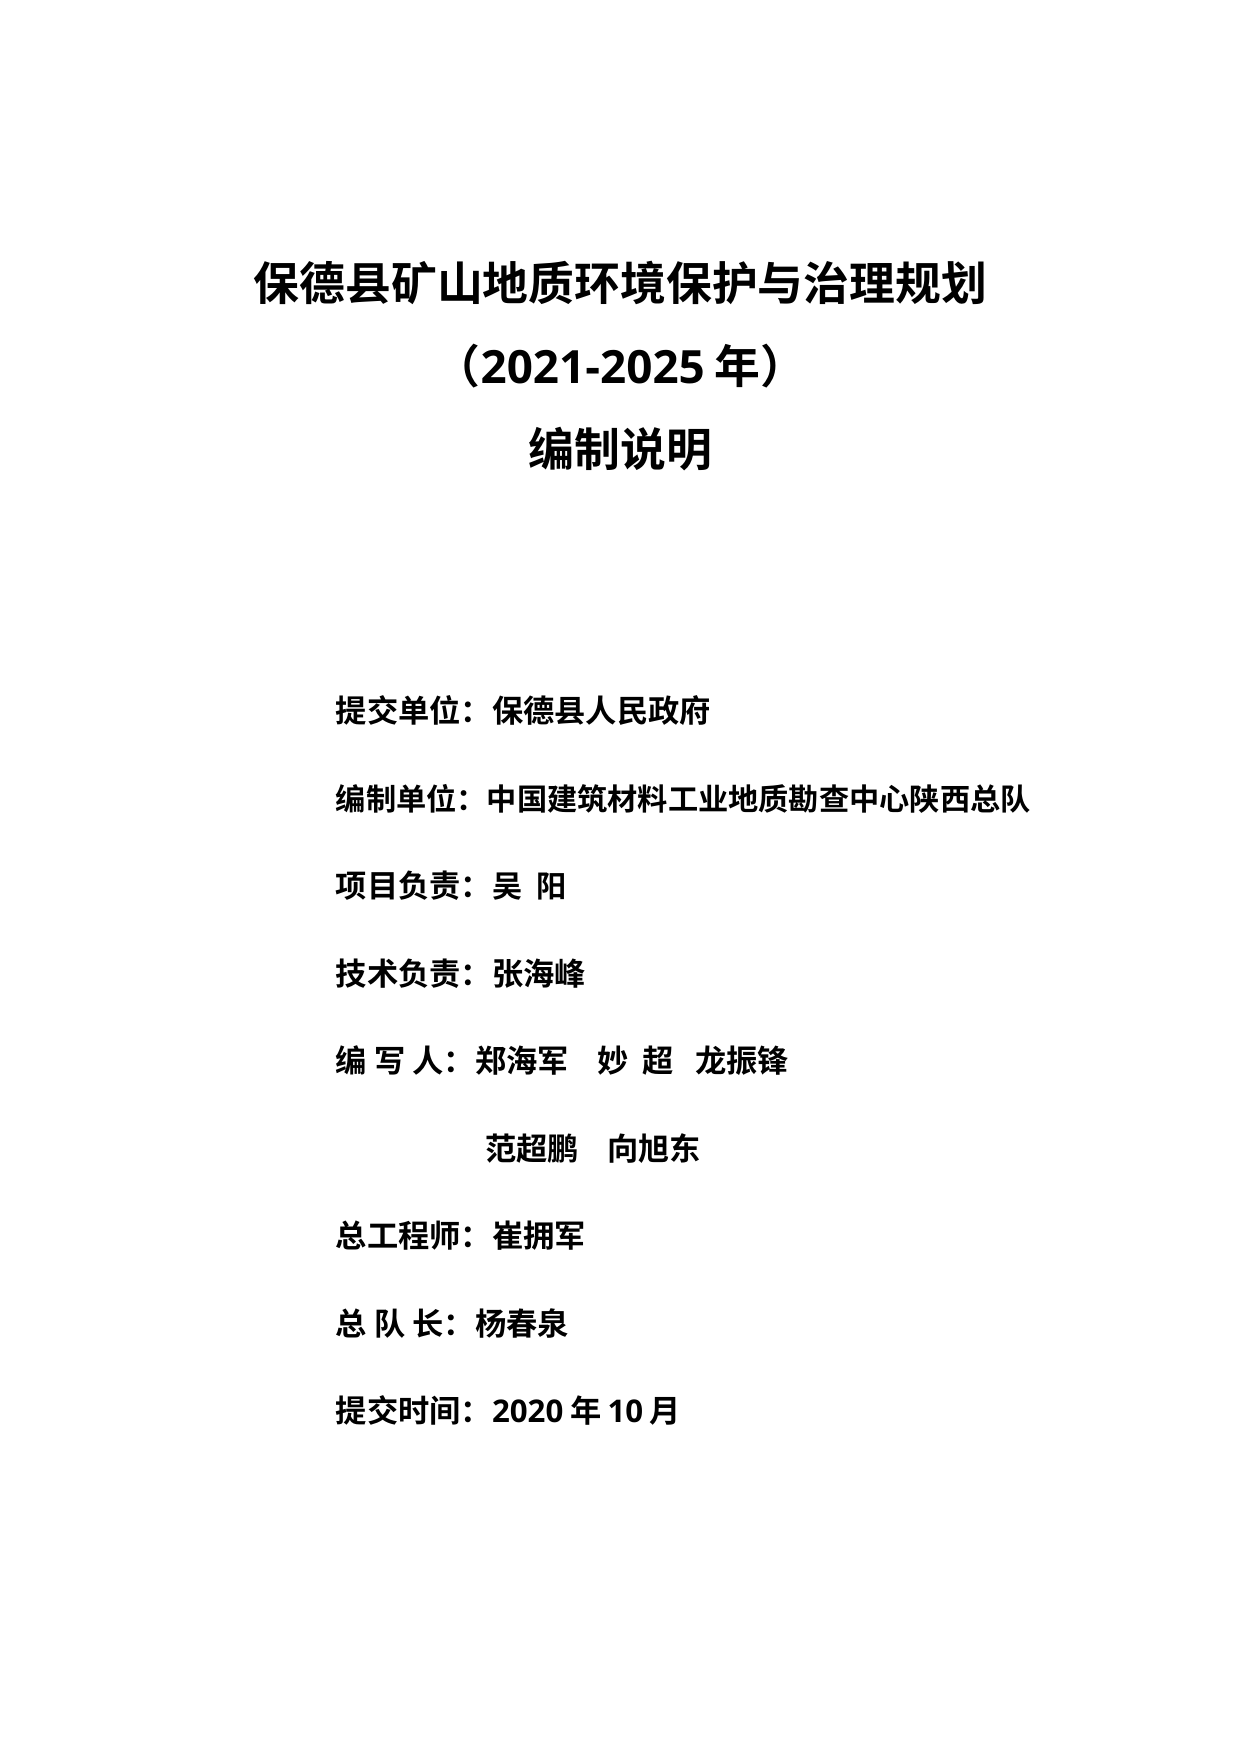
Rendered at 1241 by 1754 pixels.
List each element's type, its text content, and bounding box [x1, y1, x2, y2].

text 编制单位：中国建筑材料工业地质勘查中心陕西总队 [188, 750, 1052, 825]
text 范超鹏 向旭东 [188, 1100, 1052, 1175]
text 项目负责：吴 阳 [188, 837, 1052, 912]
text 技术负责：张海峰 [188, 925, 1052, 1000]
text 提交单位：保德县人民政府 [188, 662, 1052, 737]
text 保德县矿山地质环境保护与治理规划 [188, 233, 1052, 317]
text 编 写 人：郑海军 妙 超 龙振锋 [188, 1012, 1052, 1087]
text 总工程师：崔拥军 [188, 1187, 1052, 1262]
text 编制说明 [188, 400, 1052, 483]
text （2021-2025年） [188, 317, 1052, 400]
text 总 队 长：杨春泉 [188, 1275, 1052, 1350]
text 提交时间：2020年10月 [188, 1362, 1052, 1437]
